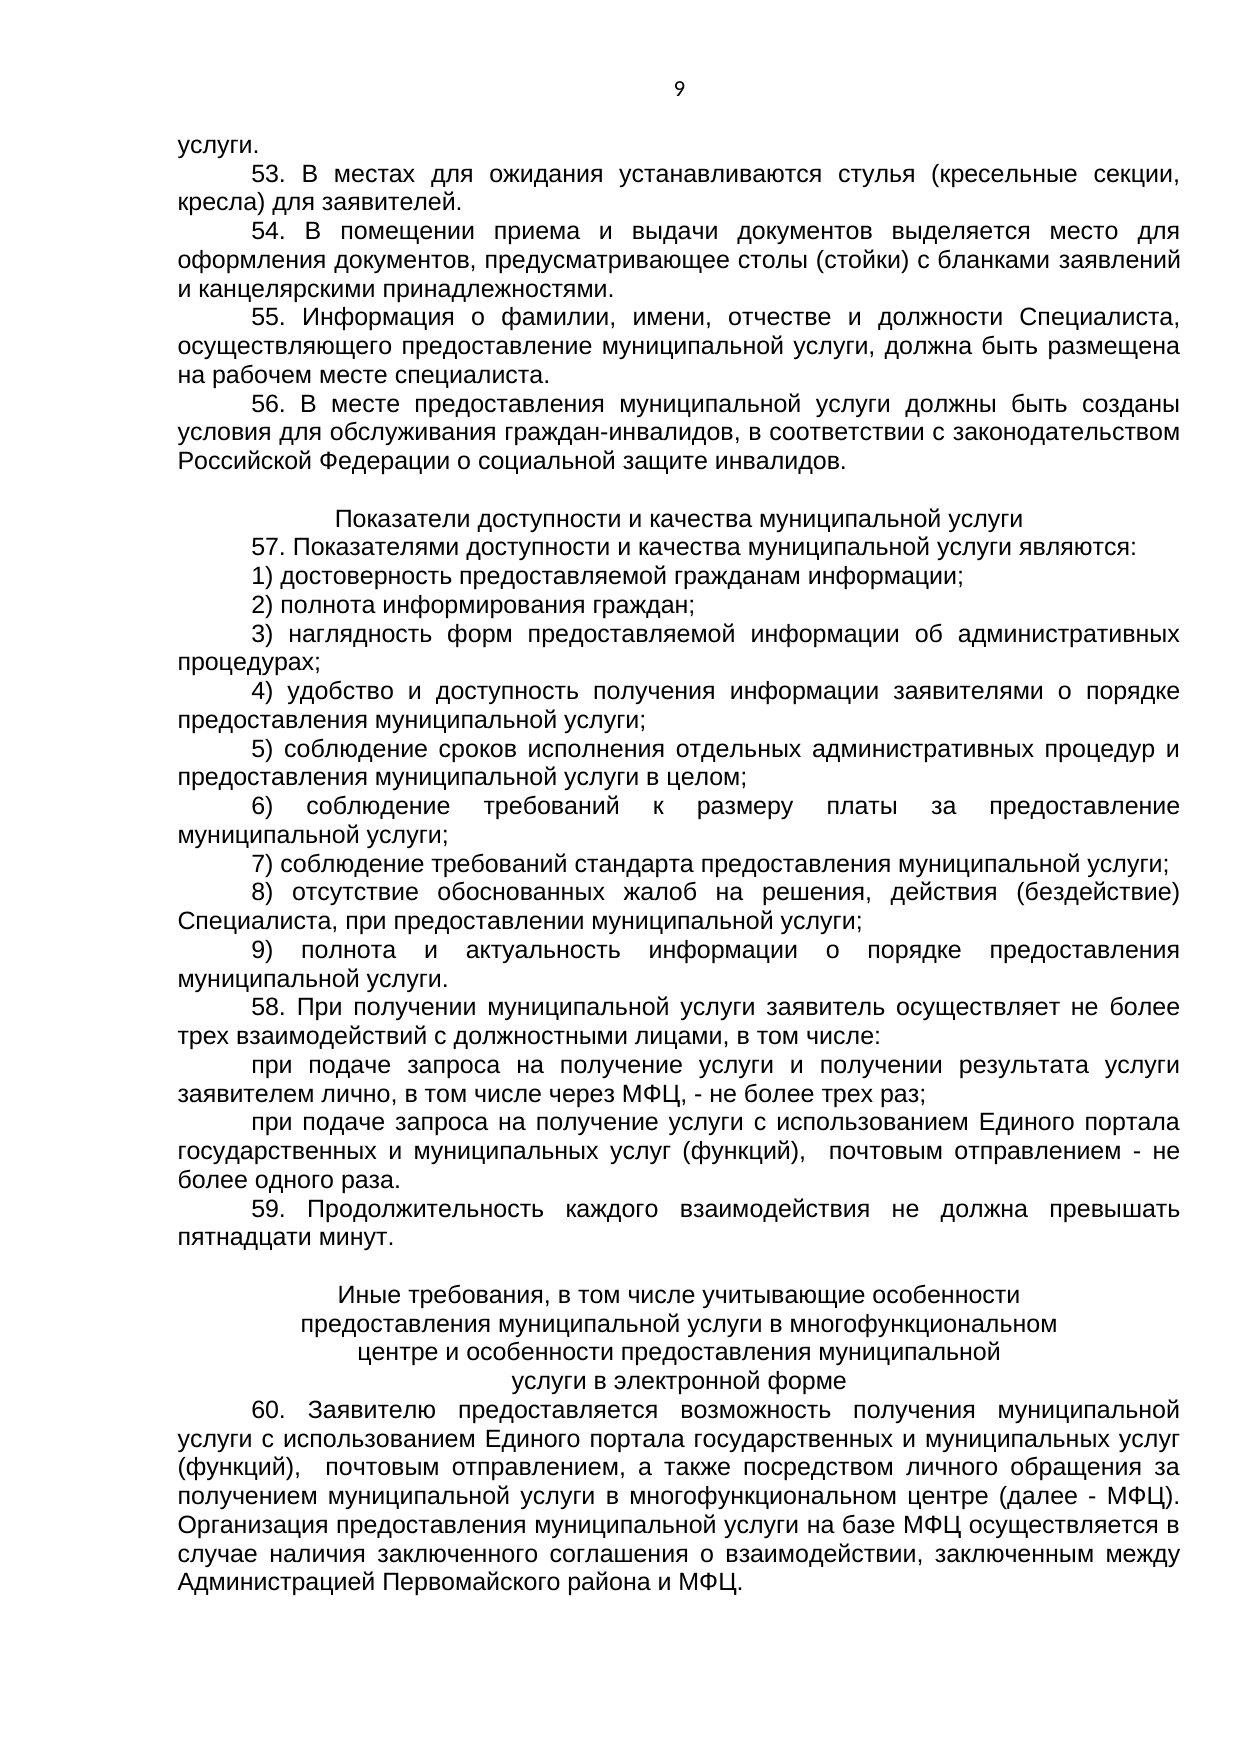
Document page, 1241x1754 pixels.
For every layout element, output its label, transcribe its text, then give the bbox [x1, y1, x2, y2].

text Иные требования, в том числе учитывающие особенности [177, 1280, 1181, 1309]
text Показатели доступности и качества муниципальной услуги [177, 504, 1181, 532]
text 4) удобство и доступность получения информации заявителями о порядке предоставления муниципальной услуги; [177, 676, 1181, 734]
text 5) соблюдение сроков исполнения отдельных административных процедур и предоставления муниципальной услуги в целом; [177, 734, 1181, 791]
text центре и особенности предоставления муниципальной [177, 1337, 1181, 1366]
text 60. Заявителю предоставляется возможность получения муниципальной услуги с использованием Единого портала государственных и муниципальных услуг (функций), почтовым отправлением, а также посредством личного обращения за получением муниципальной услуги в многофункциональном центре (далее - МФЦ). Организация предоставления муниципальной услуги на базе МФЦ осуществляется в случае наличия заключенного соглашения о взаимодействии, заключенным между Администрацией Первомайского района и МФЦ. [177, 1395, 1181, 1596]
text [177, 130, 1181, 159]
text 6) соблюдение требований к размеру платы за предоставление муниципальной услуги; [177, 791, 1181, 849]
text при подаче запроса на получение услуги с использованием Единого портала государственных и муниципальных услуг (функций), почтовым отправлением - не более одного раза. [177, 1107, 1181, 1194]
text 54. В помещении приема и выдачи документов выделяется место для оформления документов, предусматривающее столы (стойки) с бланками заявлений и канцелярскими принадлежностями. [177, 216, 1181, 302]
text 2) полнота информирования граждан; [177, 590, 1181, 619]
text 9) полнота и актуальность информации о порядке предоставления муниципальной услуги. [177, 935, 1181, 992]
text 55. Информация о фамилии, имени, отчестве и должности Специалиста, осуществляющего предоставление муниципальной услуги, должна быть размещена на рабочем месте специалиста. [177, 302, 1181, 389]
text при подаче запроса на получение услуги и получении результата услуги заявителем лично, в том числе через МФЦ, - не более трех раз; [177, 1050, 1181, 1107]
text 57. Показателями доступности и качества муниципальной услуги являются: [177, 532, 1181, 561]
text 58. При получении муниципальной услуги заявитель осуществляет не более трех взаимодействий с должностными лицами, в том числе: [177, 992, 1181, 1050]
text 3) наглядность форм предоставляемой информации об административных процедурах; [177, 619, 1181, 676]
text 1) достоверность предоставляемой гражданам информации; [177, 561, 1181, 590]
text 8) отсутствие обоснованных жалоб на решения, действия (бездействие) Специалиста, при предоставлении муниципальной услуги; [177, 877, 1181, 935]
text 56. В месте предоставления муниципальной услуги должны быть созданы условия для обслуживания граждан-инвалидов, в соответствии с законодательством Российской Федерации о социальной защите инвалидов. [177, 389, 1181, 475]
text 59. Продолжительность каждого взаимодействия не должна превышать пятнадцати минут. [177, 1194, 1181, 1251]
text услуги в электронной форме [177, 1366, 1181, 1395]
text 53. В местах для ожидания устанавливаются стулья (кресельные секции, кресла) для заявителей. [177, 159, 1181, 216]
text предоставления муниципальной услуги в многофункциональном [177, 1309, 1181, 1337]
text 7) соблюдение требований стандарта предоставления муниципальной услуги; [177, 849, 1181, 877]
